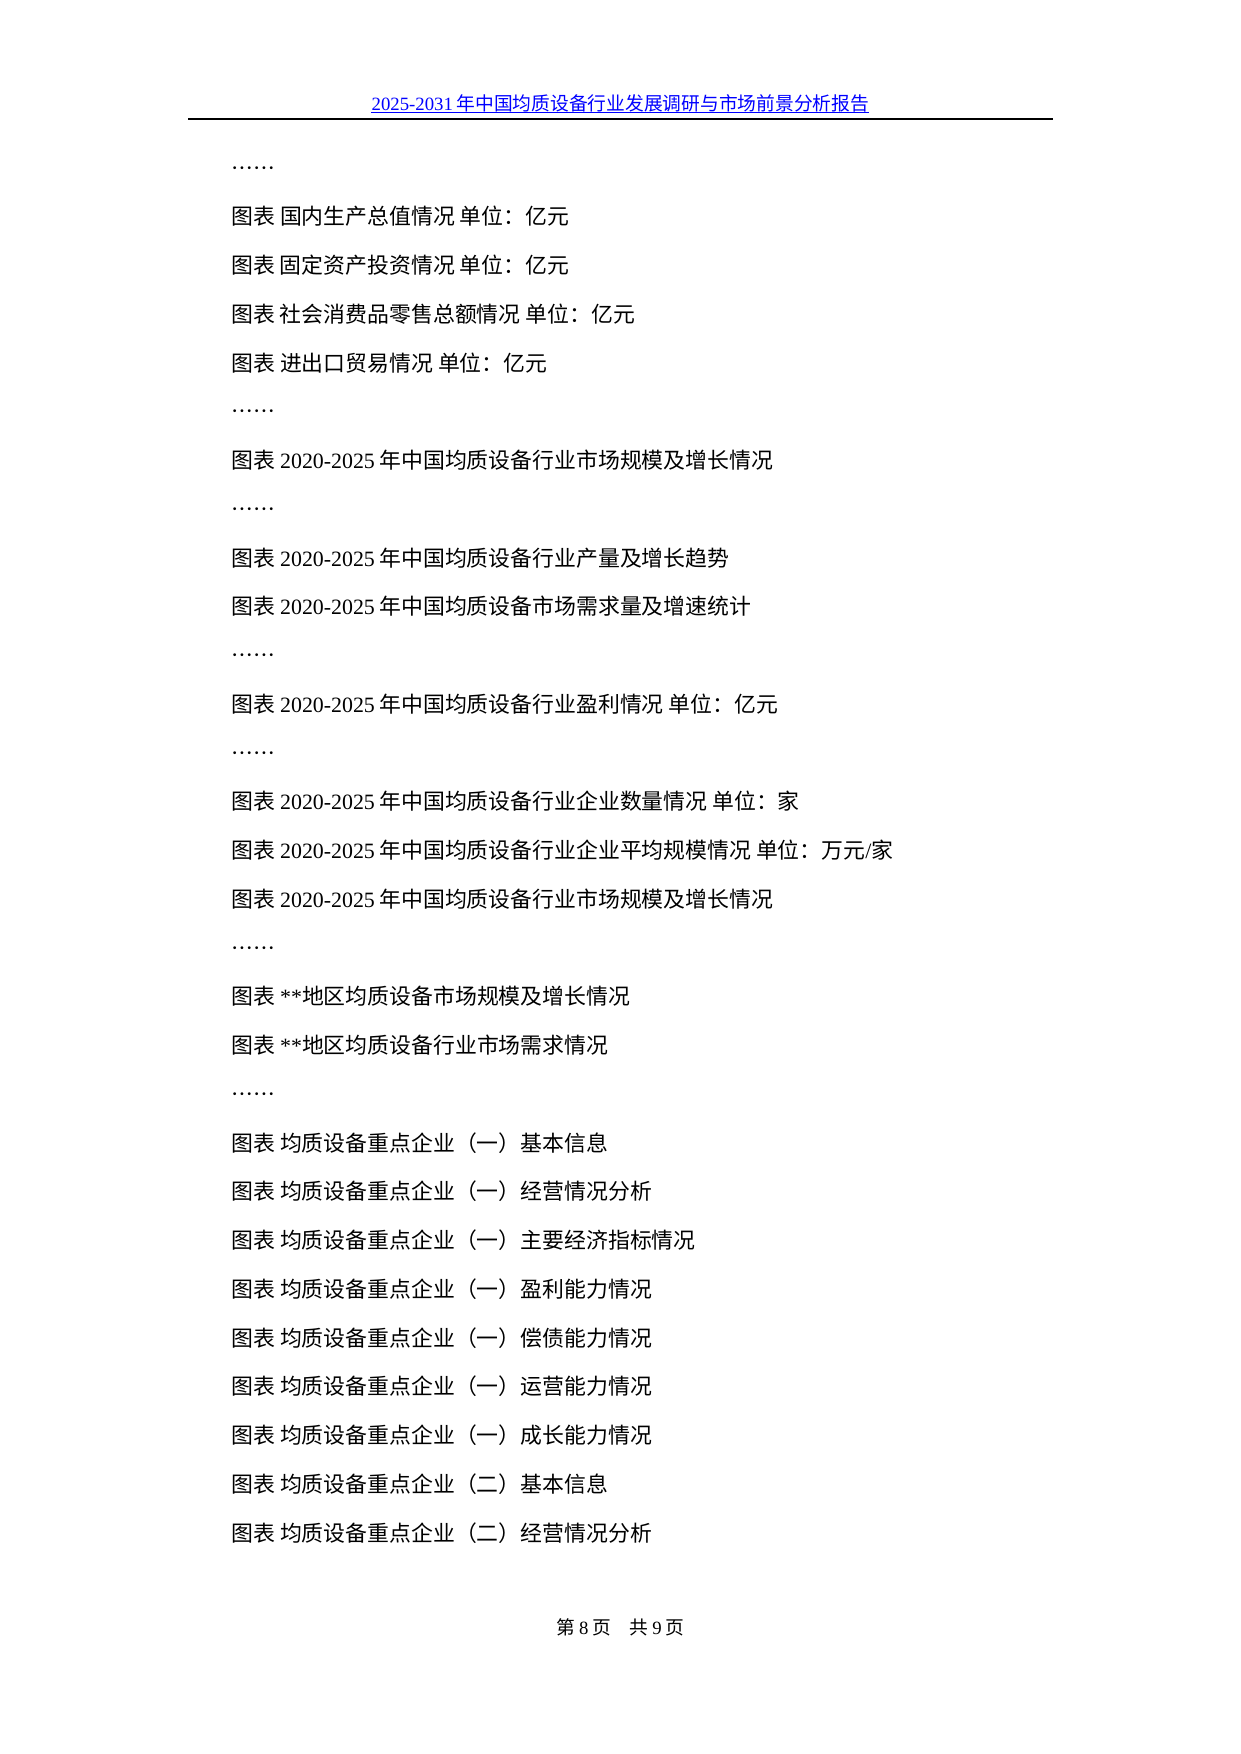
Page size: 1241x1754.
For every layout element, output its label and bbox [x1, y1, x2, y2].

text [187, 150, 1053, 1548]
